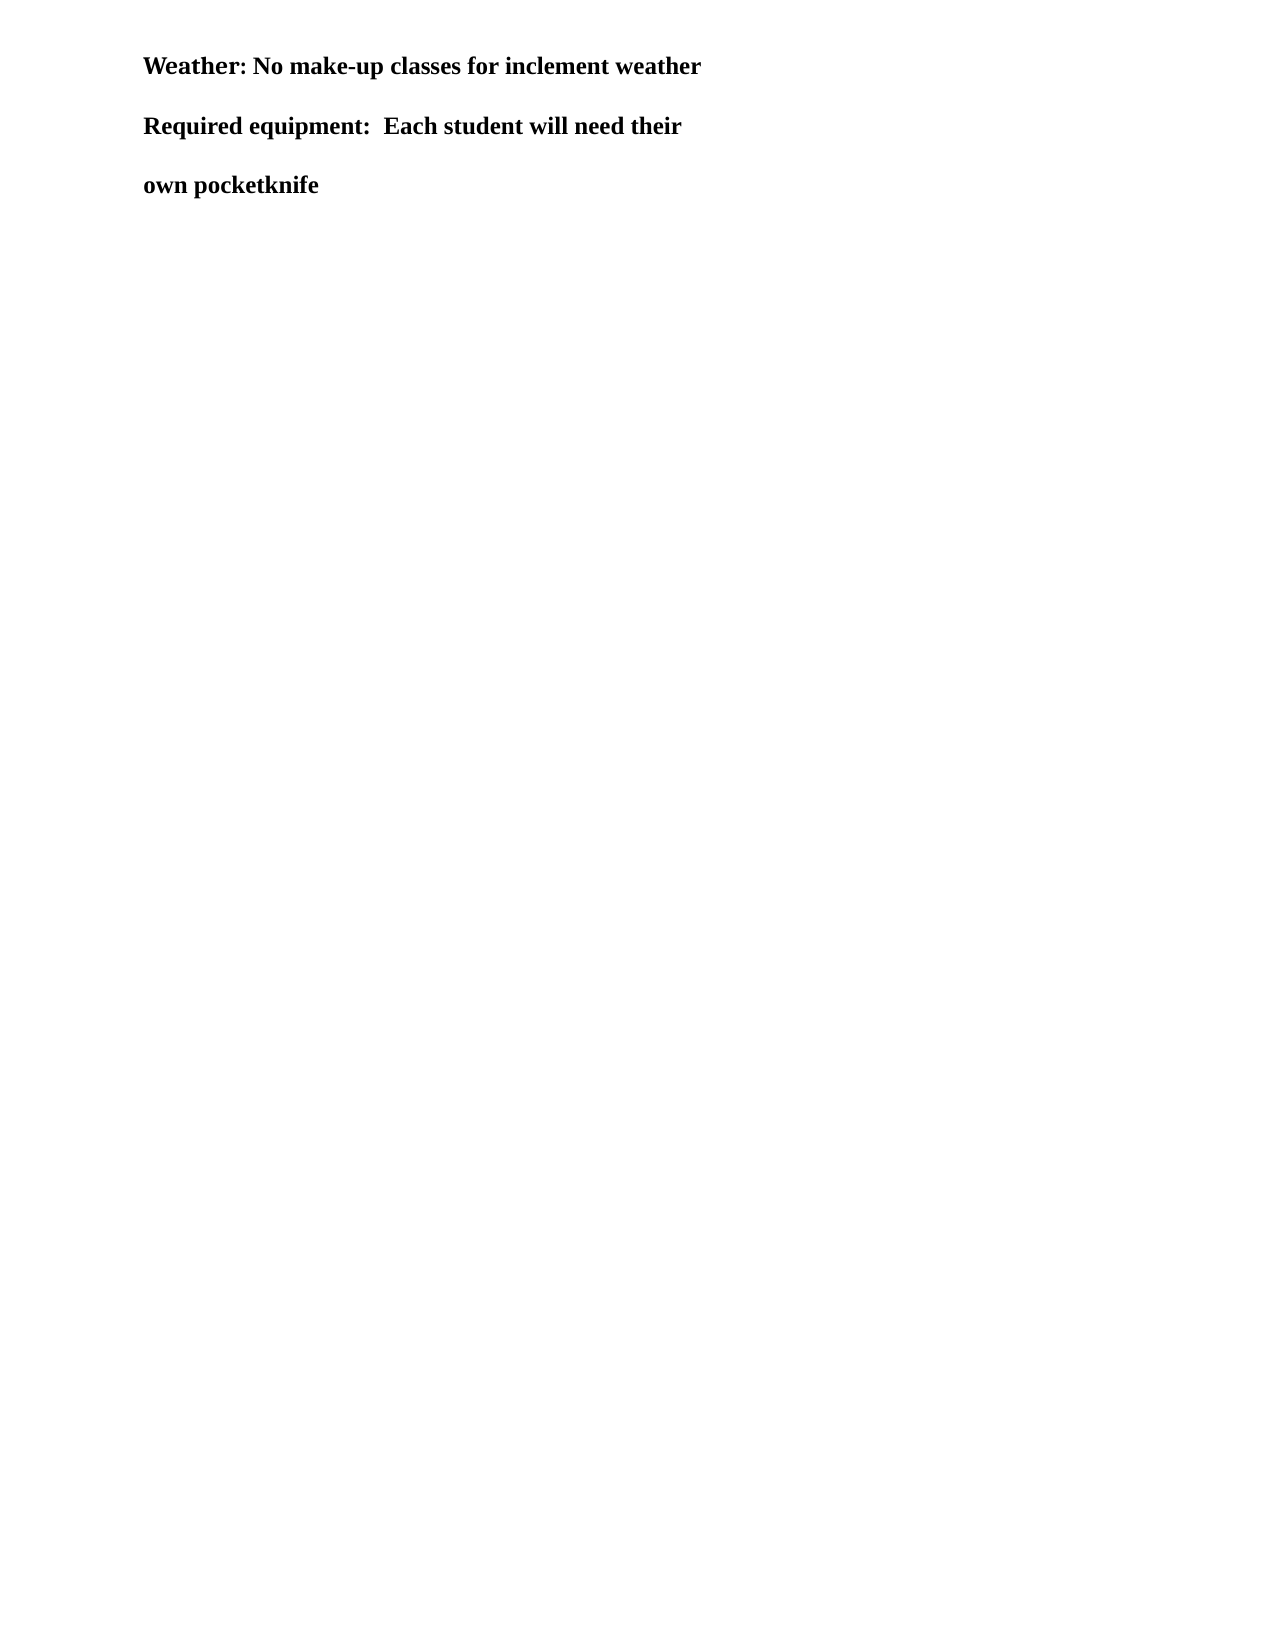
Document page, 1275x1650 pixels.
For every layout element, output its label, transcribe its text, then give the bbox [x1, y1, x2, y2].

text Weather: No make-up classes for inclement weather Required equipment: Each student will need their own pocketknife [143, 51, 715, 199]
